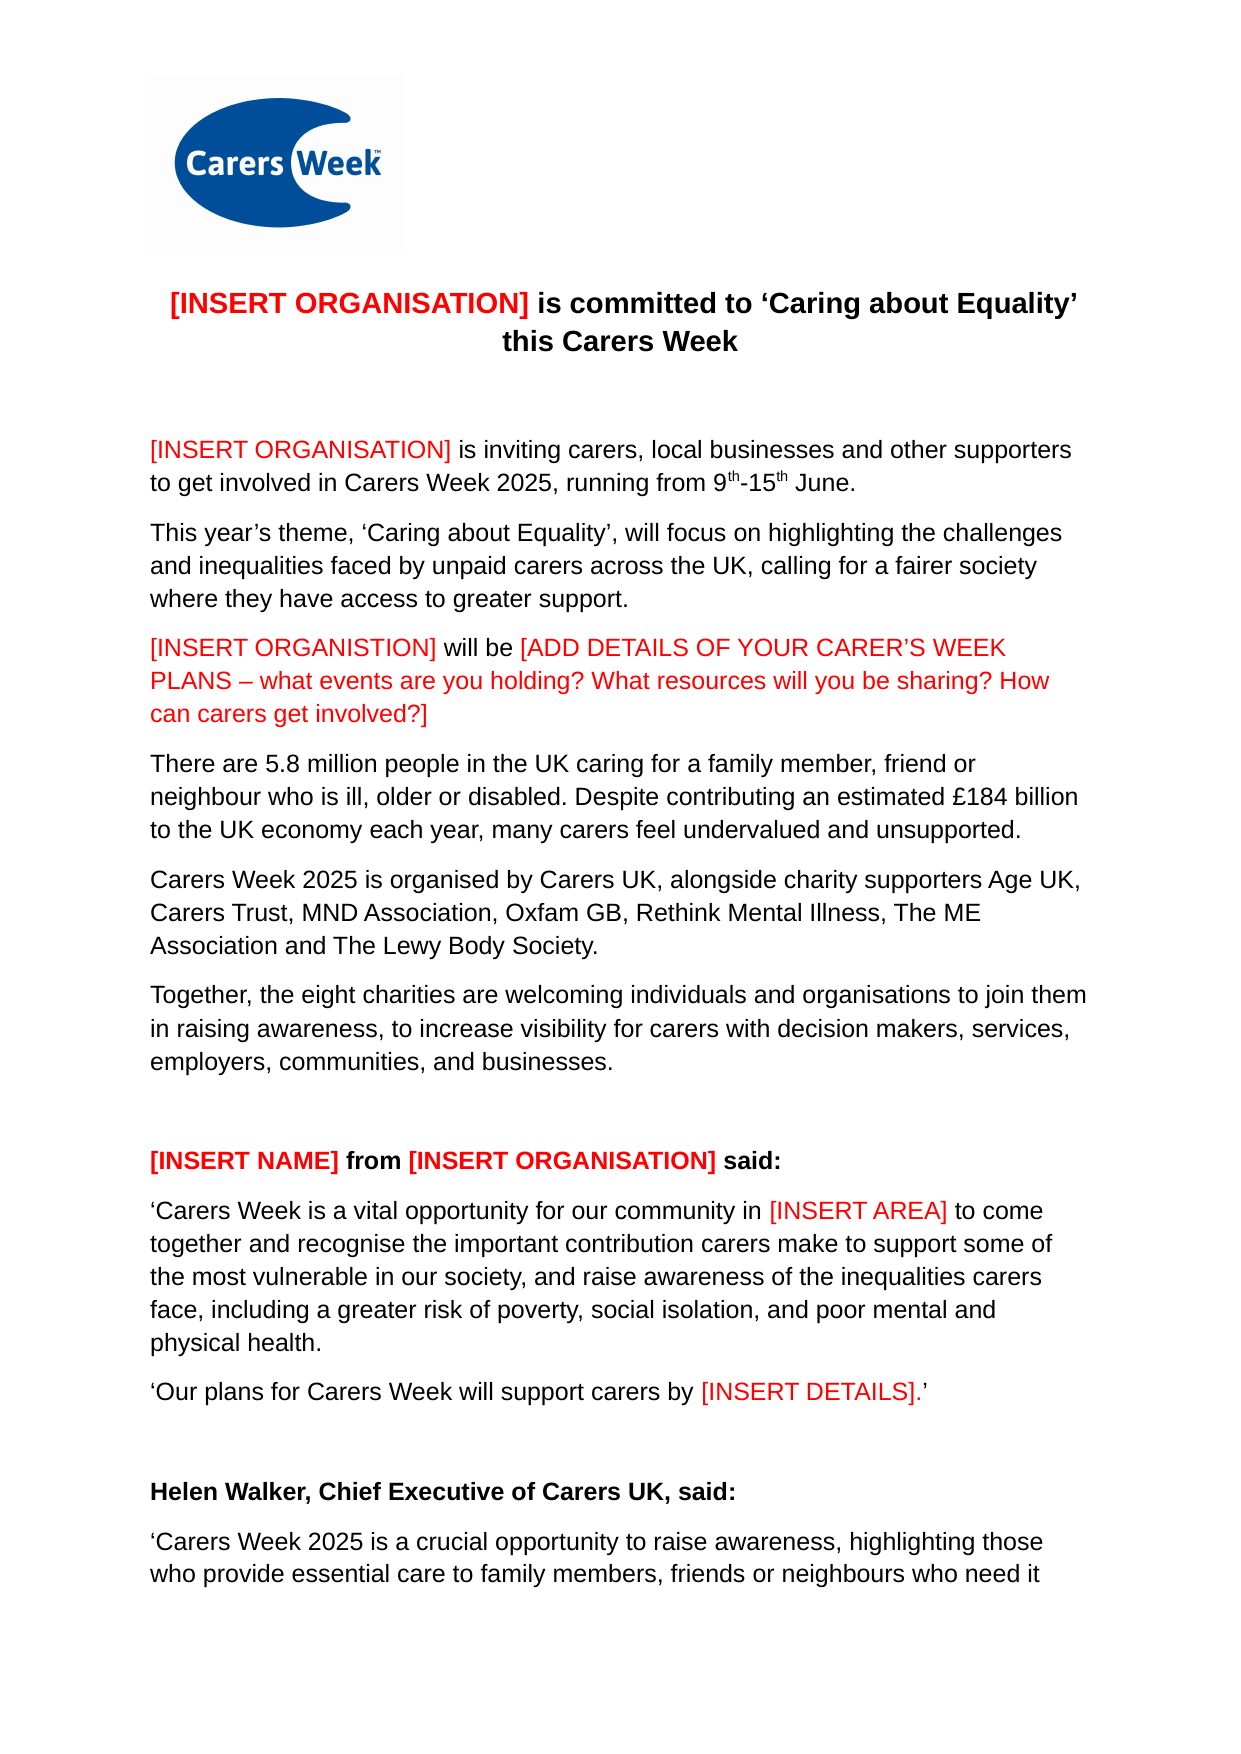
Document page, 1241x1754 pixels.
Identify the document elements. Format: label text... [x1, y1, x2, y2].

text [INSERT ORGANISTION] will be [ADD DETAILS OF YOUR CARER’S WEEK PLANS – what events are you holding? What resources will you be sharing? How can carers get involved?] [150, 633, 1090, 728]
text ‘Carers Week is a vital opportunity for our community in [INSERT AREA] to come together and recognise the important contribution carers make to support some of the most vulnerable in our society, and raise awareness of the inequalities carers face, including a greater risk of poverty, social isolation, and poor mental and physical health. [150, 1196, 1090, 1356]
text [INSERT ORGANISATION] is committed to ‘Caring about Equality’ this Carers Week [150, 286, 1090, 358]
text [INSERT ORGANISATION] is inviting carers, local businesses and other supporters to get involved in Carers Week 2025, running from 9th-15th June. [150, 435, 1090, 497]
text There are 5.8 million people in the UK caring for a family member, friend or neighbour who is ill, older or disabled. Despite contributing an estimated £184 billion to the UK economy each year, many carers feel undervalued and unsupported. [150, 749, 1090, 844]
text Carers Week 2025 is organised by Carers UK, alongside charity supporters Age UK, Carers Trust, MND Association, Oxfam GB, Rethink Mental Illness, The ME Association and The Lewy Body Society. [150, 865, 1090, 959]
text Together, the eight charities are welcoming individuals and organisations to join them in raising awareness, to increase visibility for carers with decision makers, services, employers, communities, and businesses. [150, 981, 1090, 1075]
text [INSERT NAME] from [INSERT ORGANISATION] said: [150, 1146, 1090, 1175]
text Helen Walker, Chief Executive of Carers UK, said: [150, 1477, 1090, 1506]
text ‘Our plans for Carers Week will support carers by [INSERT DETAILS].’ [150, 1377, 1090, 1406]
text This year’s theme, ‘Caring about Equality’, will focus on highlighting the challenges and inequalities faced by unpaid carers across the UK, calling for a fairer society where they have access to greater support. [150, 518, 1090, 612]
picture [150, 73, 405, 252]
